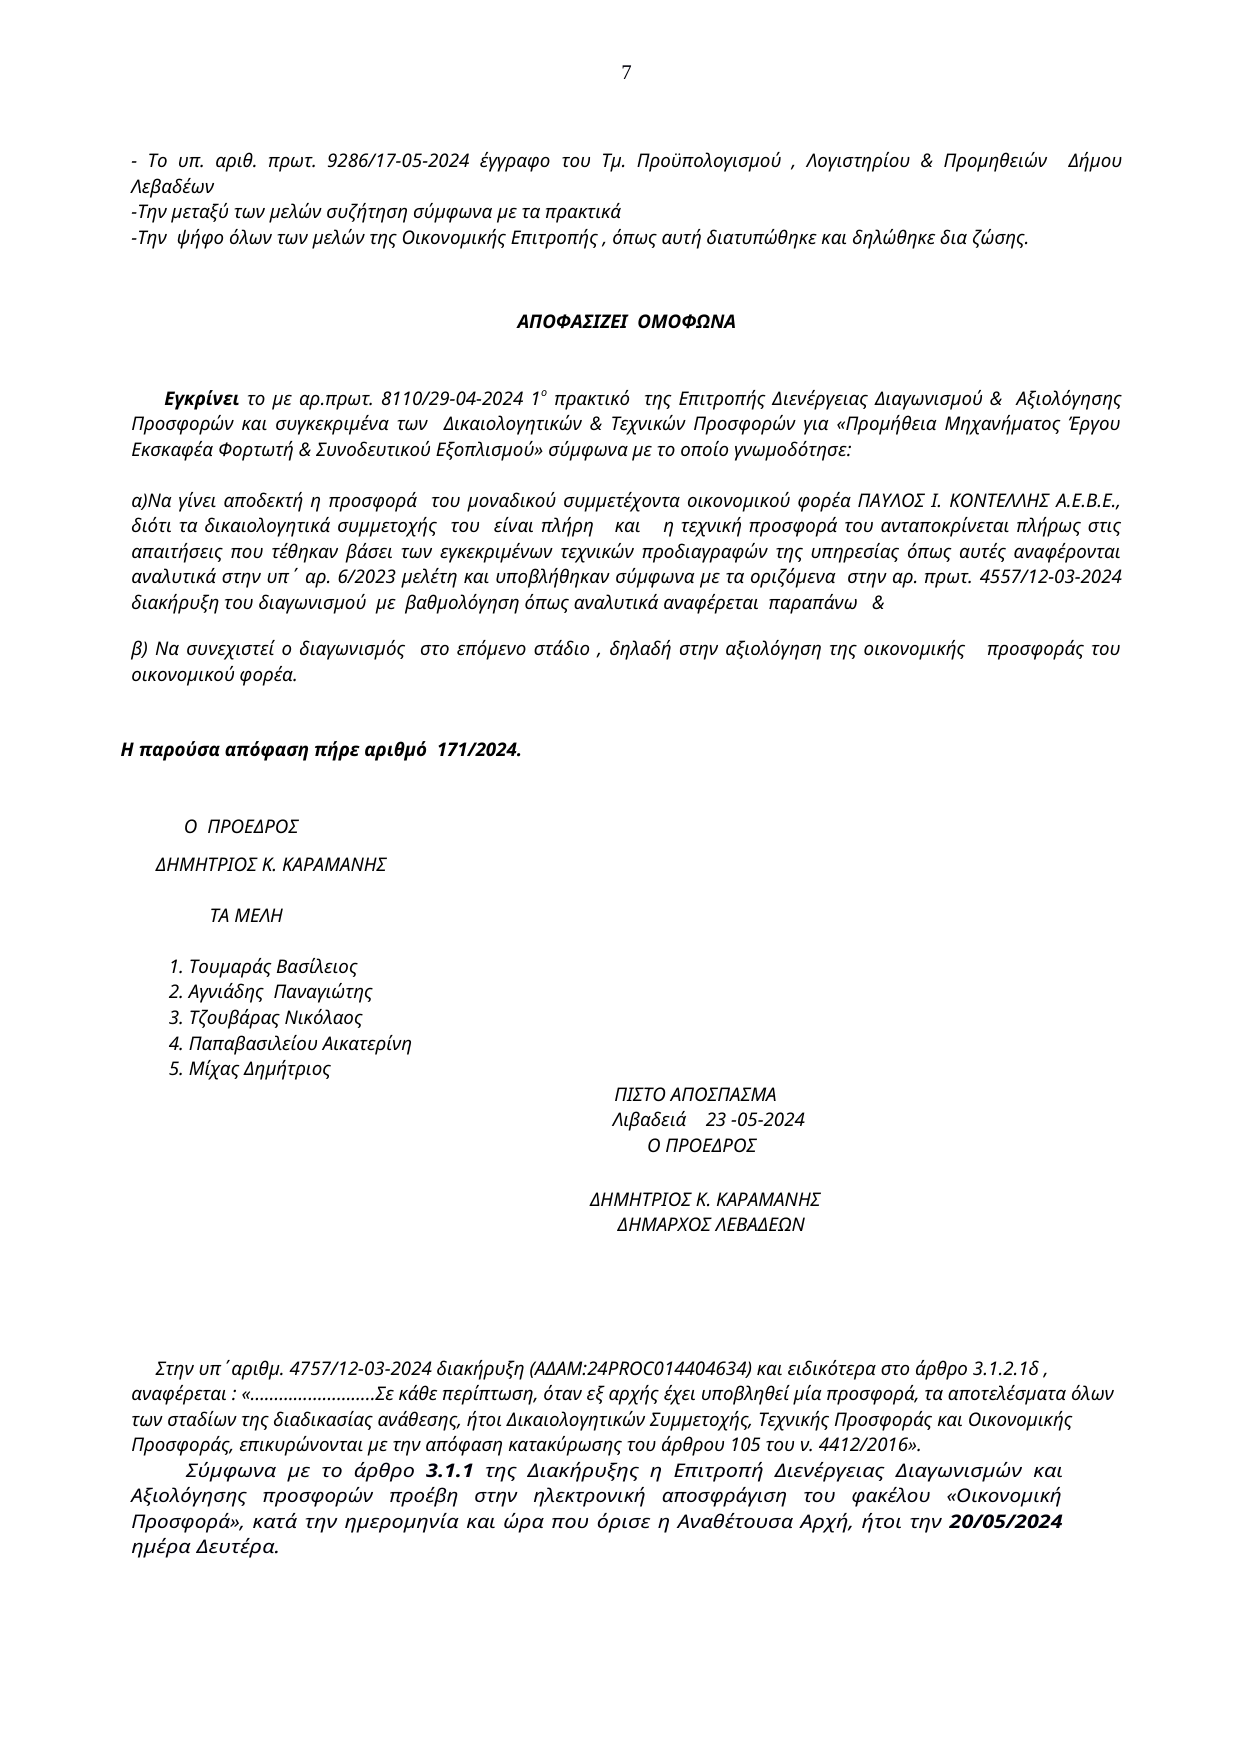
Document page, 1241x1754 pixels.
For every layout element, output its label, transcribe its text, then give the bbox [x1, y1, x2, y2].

text 5. Μίχας Δημήτριος [169, 1055, 1122, 1081]
text ΑΠΟΦΑΣΙΖΕΙ ΟΜΟΦΩΝΑ [131, 308, 1122, 334]
text -Την μεταξύ των μελών συζήτηση σύμφωνα με τα πρακτικά [131, 199, 1122, 224]
text - Το υπ. αριθ. πρωτ. 9286/17-05-2024 έγγραφο του Tμ. Προϋπολογισμού , Λογιστηρίου & Προμηθειών Δήμου Λεβαδέων [131, 148, 1122, 199]
text Ο ΠΡΟΕΔΡΟΣ [86, 813, 1122, 838]
text ΔΗΜΗΤΡΙΟΣ Κ. ΚΑΡΑΜΑΝΗΣ [131, 851, 1122, 877]
text ΠΙΣΤΟ ΑΠΟΣΠΑΣΜΑ [131, 1081, 1122, 1106]
text β) Να συνεχιστεί ο διαγωνισμός στο επόμενο στάδιο , δηλαδή στην αξιολόγηση της οικονομικής προσφοράς του οικονομικού φορέα. [131, 635, 1122, 686]
text -Την ψήφο όλων των μελών της Οικονομικής Επιτροπής , όπως αυτή διατυπώθηκε και δηλώθηκε δια ζώσης. [131, 224, 1122, 250]
text Λιβαδειά 23 -05-2024 [169, 1106, 1122, 1132]
text Ο ΠΡΟΕΔΡΟΣ [169, 1132, 1122, 1157]
text ΤΑ ΜΕΛΗ [131, 902, 1122, 928]
text 3. Τζουβάρας Νικόλαος [169, 1004, 1122, 1030]
text 1. Τουμαράς Βασίλειος [169, 953, 1122, 979]
text Εγκρίνει το με αρ.πρωτ. 8110/29-04-2024 1ο πρακτικό της Επιτροπής Διενέργειας Διαγωνισμού & Αξιολόγησης Προσφορών και συγκεκριμένα των Δικαιολογητικών & Τεχνικών Προσφορών για «Προμήθεια Μηχανήματος Έργου Εκσκαφέα Φορτωτή & Συνοδευτικού Εξοπλισμού» σύμφωνα με το οποίο γνωμοδότησε: [94, 385, 1122, 461]
text Στην υπ΄αριθμ. 4757/12-03-2024 διακήρυξη (ΑΔΑΜ:24PROC014404634) και ειδικότερα στο άρθρο 3.1.2.1δ , αναφέρεται : «……………………..Σε κάθε περίπτωση, όταν εξ αρχής έχει υποβληθεί μία προσφορά, τα αποτελέσματα όλων των σταδίων της διαδικασίας ανάθεσης, ήτοι Δικαιολογητικών Συμμετοχής, Τεχνικής Προσφοράς και Οικονομικής Προσφοράς, επικυρώνονται με την απόφαση κατακύρωσης του άρθρου 105 του ν. 4412/2016». [131, 1355, 1122, 1457]
text 4. Παπαβασιλείου Αικατερίνη [169, 1030, 1122, 1055]
text Σύμφωνα με το άρθρο 3.1.1 της Διακήρυξης η Επιτροπή Διενέργειας Διαγωνισμών και Αξιολόγησης προσφορών προέβη στην ηλεκτρονική αποσφράγιση του φακέλου «Οικονομική Προσφορά», κατά την ημερομηνία και ώρα που όρισε η Αναθέτουσα Αρχή, ήτοι την 20/05/2024 ημέρα Δευτέρα. [131, 1457, 1063, 1559]
text Η παρούσα απόφαση πήρε αριθμό 171/2024. [86, 737, 1122, 762]
text ΔΗΜΑΡΧΟΣ ΛΕΒΑΔΕΩΝ [169, 1212, 1122, 1237]
text α)Να γίνει αποδεκτή η προσφορά του μοναδικού συμμετέχοντα οικονομικού φορέα ΠΑΥΛΟΣ Ι. ΚΟΝΤΕΛΛΗΣ Α.Ε.Β.Ε., διότι τα δικαιολογητικά συμμετοχής του είναι πλήρη και η τεχνική προσφορά του ανταποκρίνεται πλήρως στις απαιτήσεις που τέθηκαν βάσει των εγκεκριμένων τεχνικών προδιαγραφών της υπηρεσίας όπως αυτές αναφέρονται αναλυτικά στην υπ΄ αρ. 6/2023 μελέτη και υποβλήθηκαν σύμφωνα με τα οριζόμενα στην αρ. πρωτ. 4557/12-03-2024 διακήρυξη του διαγωνισμού με βαθμολόγηση όπως αναλυτικά αναφέρεται παραπάνω & [131, 487, 1122, 614]
text ΔΗΜΗΤΡΙΟΣ Κ. ΚΑΡΑΜΑΝΗΣ [131, 1186, 1122, 1212]
text 2. Αγνιάδης Παναγιώτης [169, 979, 1122, 1004]
